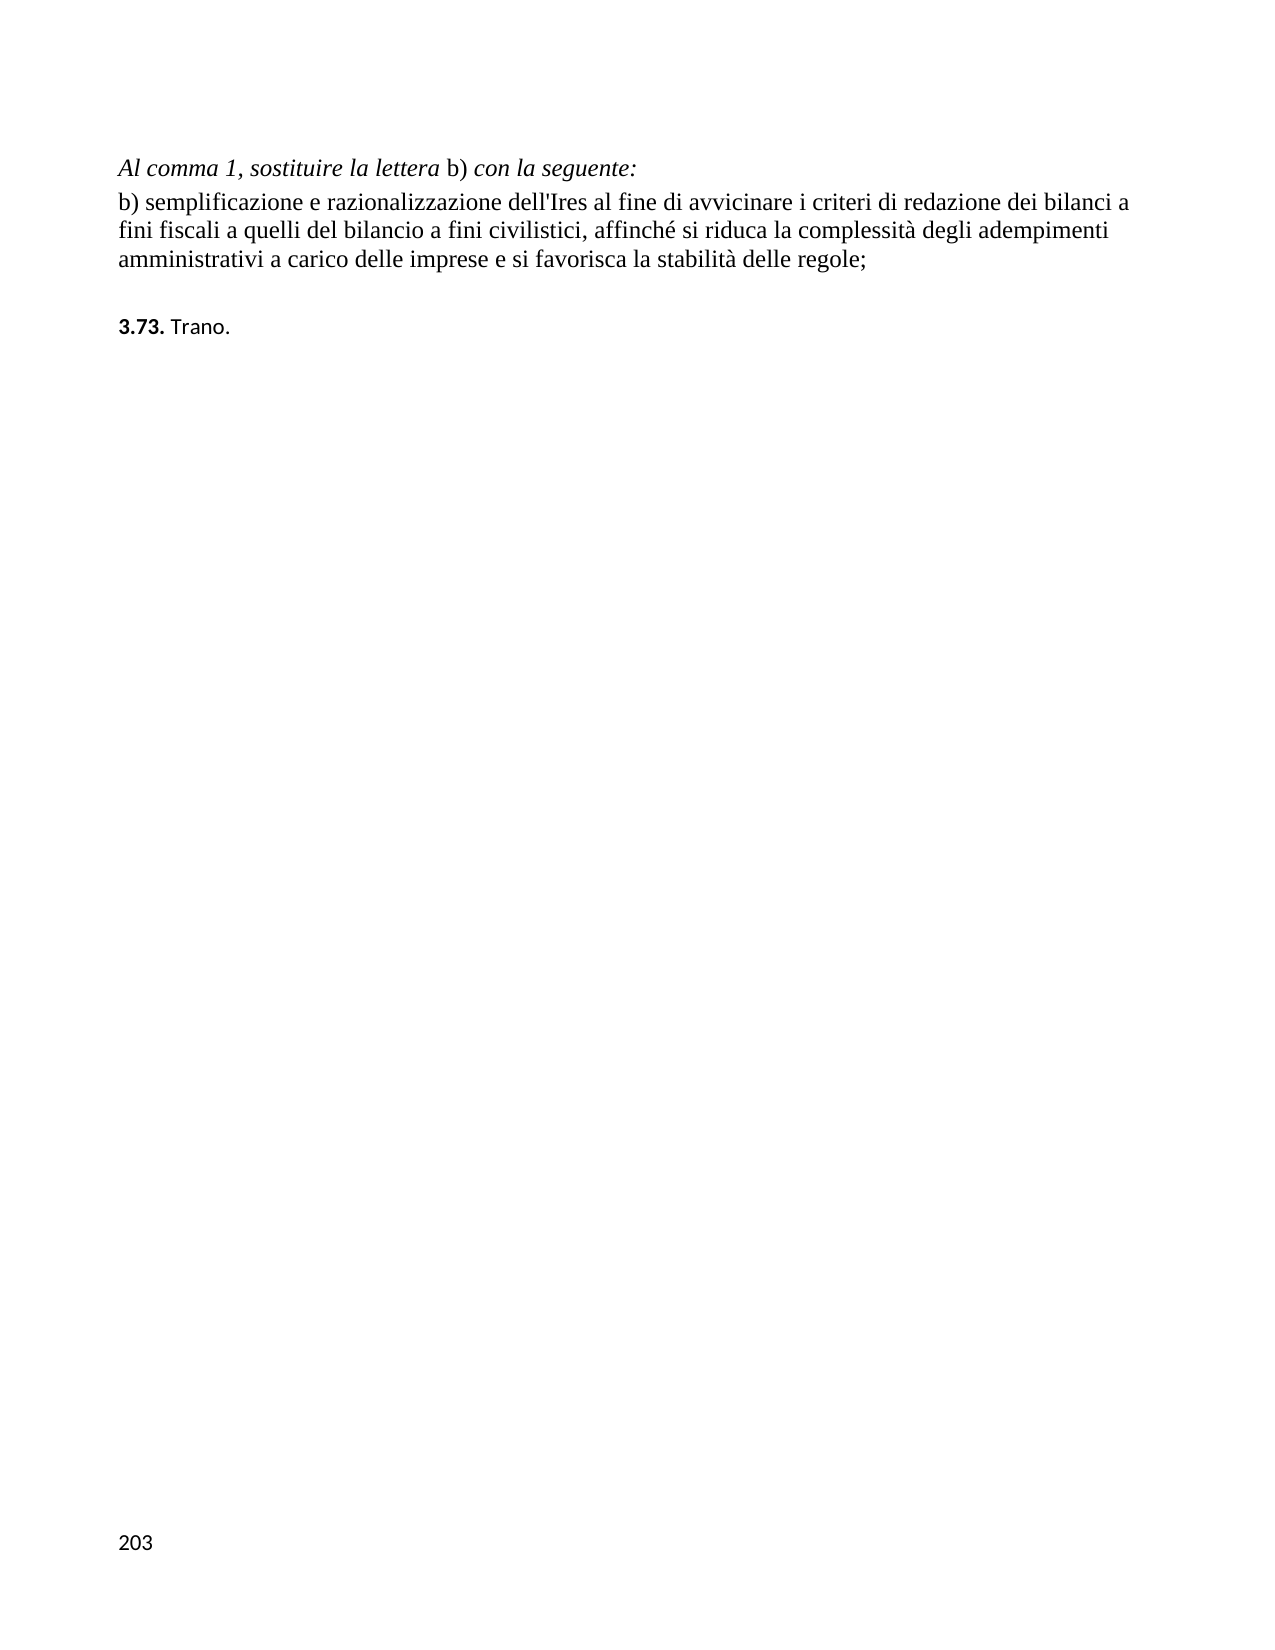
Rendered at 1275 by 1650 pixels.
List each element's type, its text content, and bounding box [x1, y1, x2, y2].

text 3.73. Trano. [118, 312, 1157, 340]
text b) semplificazione e razionalizzazione dell'Ires al fine di avvicinare i criteri di redazione dei bilanci a fini fiscali a quelli del bilancio a fini civilistici, affinché si riduca la complessità degli adempimenti amministrativi a carico delle imprese e si favorisca la stabilità delle regole; [118, 187, 1157, 273]
text Al comma 1, sostituire la lettera b) con la seguente: [118, 153, 1157, 181]
